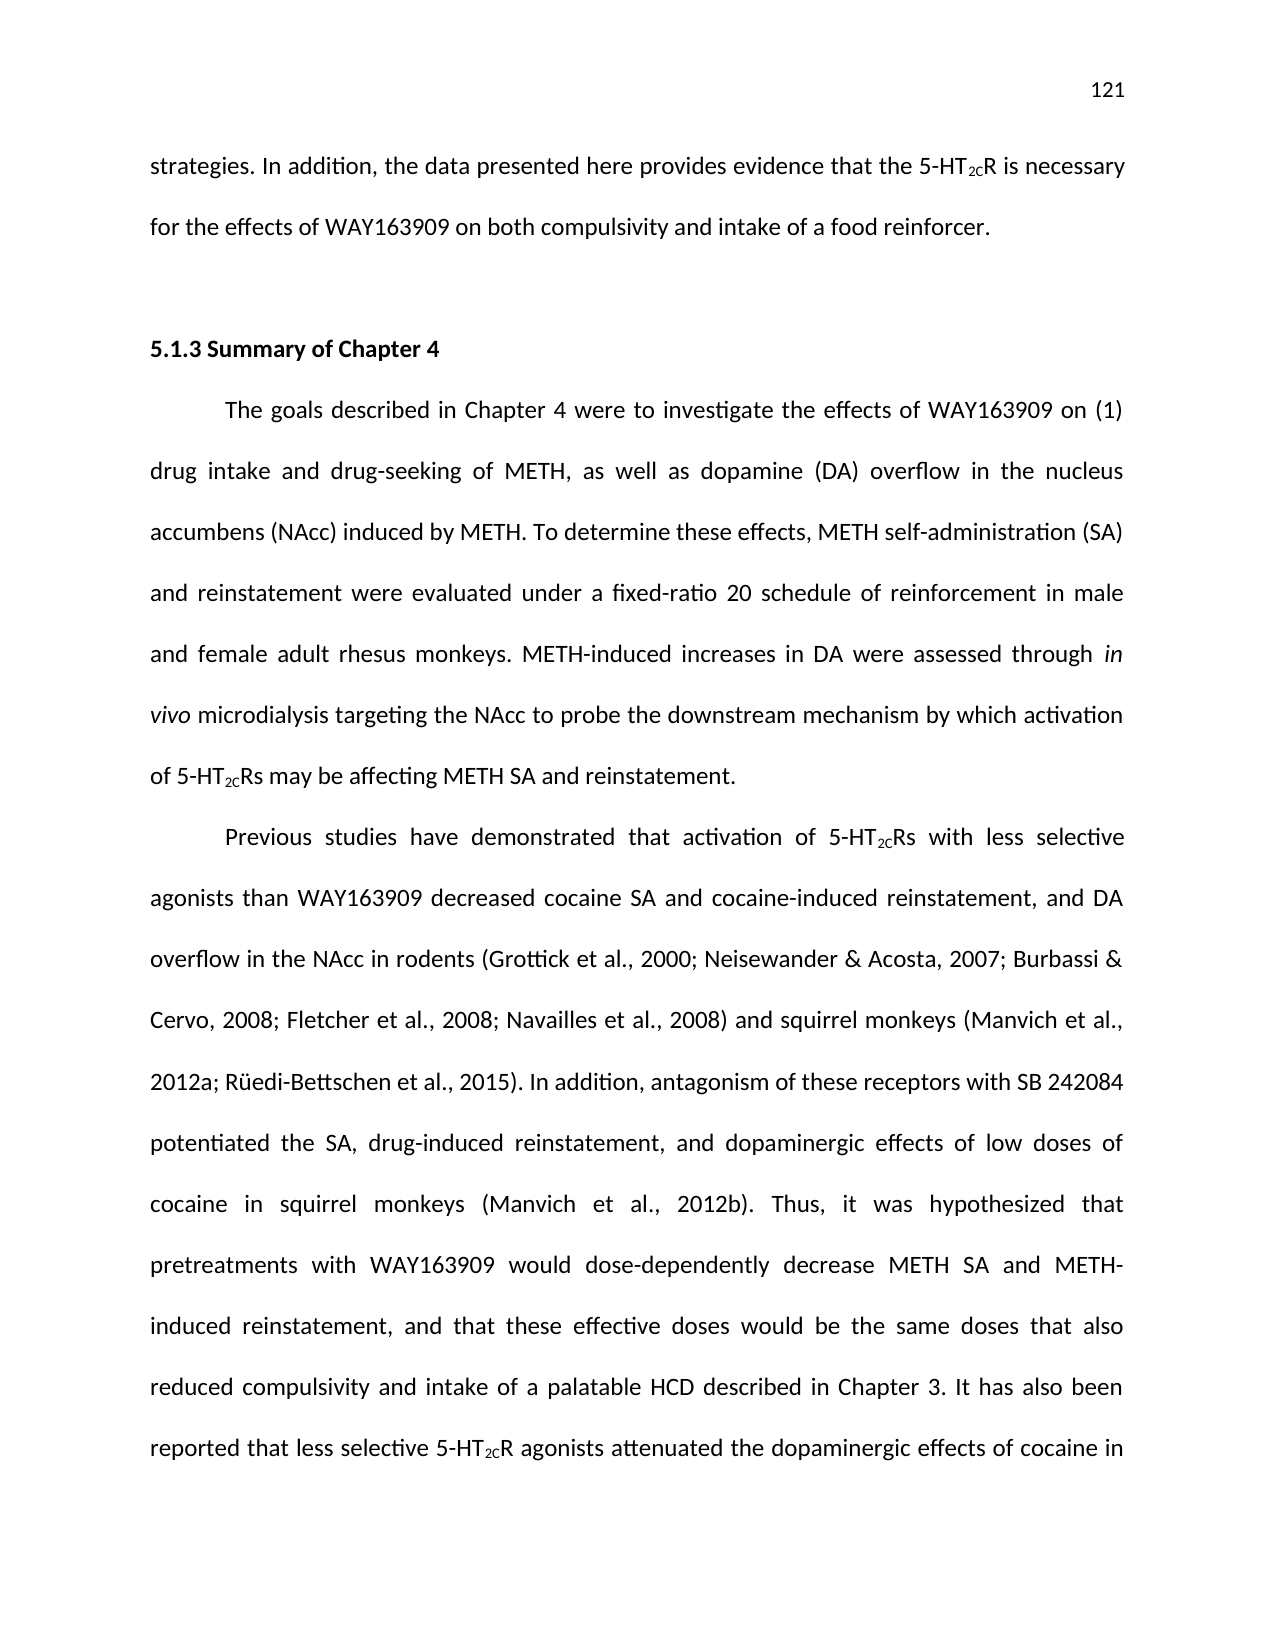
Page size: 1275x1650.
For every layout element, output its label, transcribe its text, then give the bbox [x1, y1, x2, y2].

text The goals described in Chapter 4 were to investigate the effects of WAY163909 on (1) drug intake and drug-seeking of METH, as well as dopamine (DA) overflow in the nucleus accumbens (NAcc) induced by METH. To determine these effects, METH self-administration (SA) and reinstatement were evaluated under a fixed-ratio 20 schedule of reinforcement in male and female adult rhesus monkeys. METH-induced increases in DA were assessed through in vivo microdialysis targeting the NAcc to probe the downstream mechanism by which activation of 5-HT2CRs may be affecting METH SA and reinstatement. [150, 394, 1125, 791]
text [150, 821, 1125, 1462]
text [150, 150, 1125, 242]
text 5.1.3 Summary of Chapter 4 [150, 333, 1125, 364]
